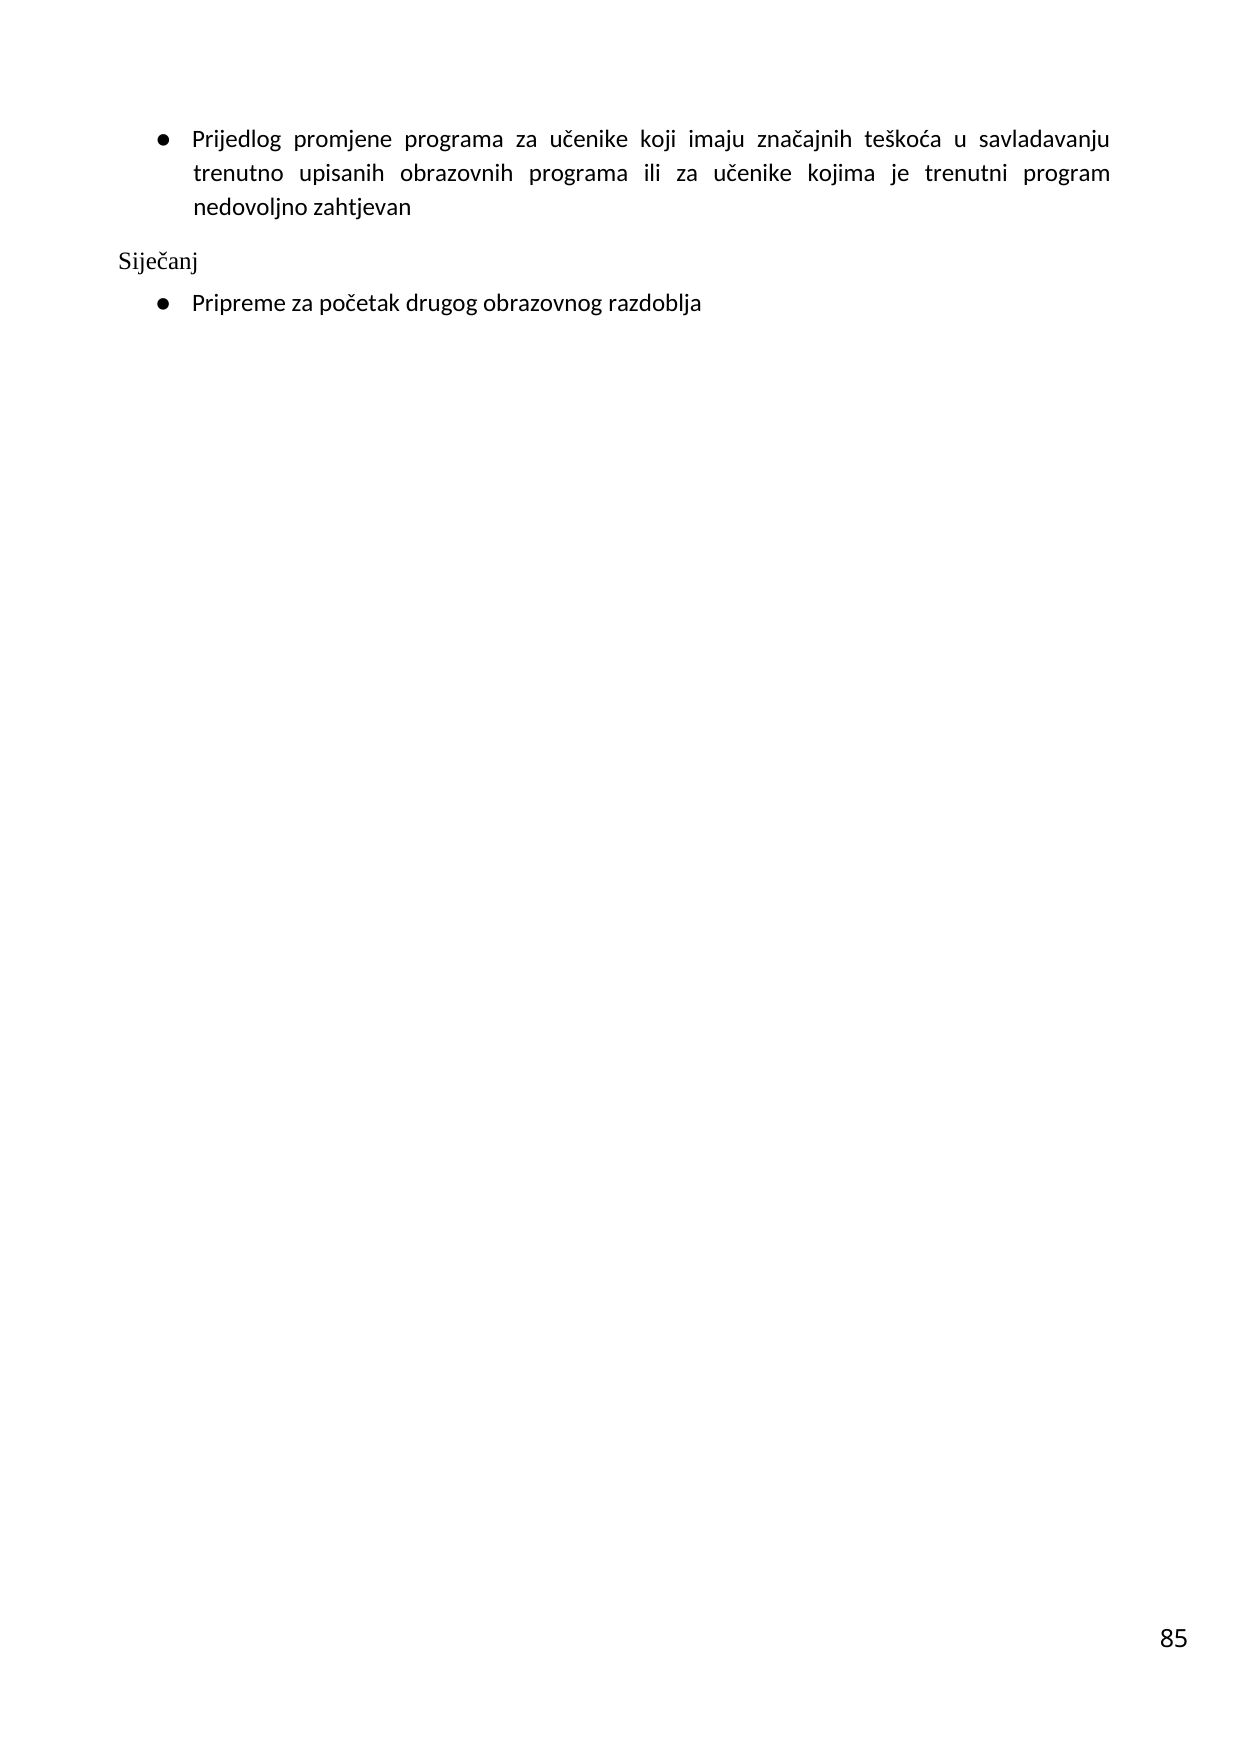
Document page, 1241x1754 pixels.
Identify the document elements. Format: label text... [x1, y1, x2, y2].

text Siječanj [118, 246, 1188, 275]
list Pripreme za početak drugog obrazovnog razdoblja [155, 287, 1188, 318]
